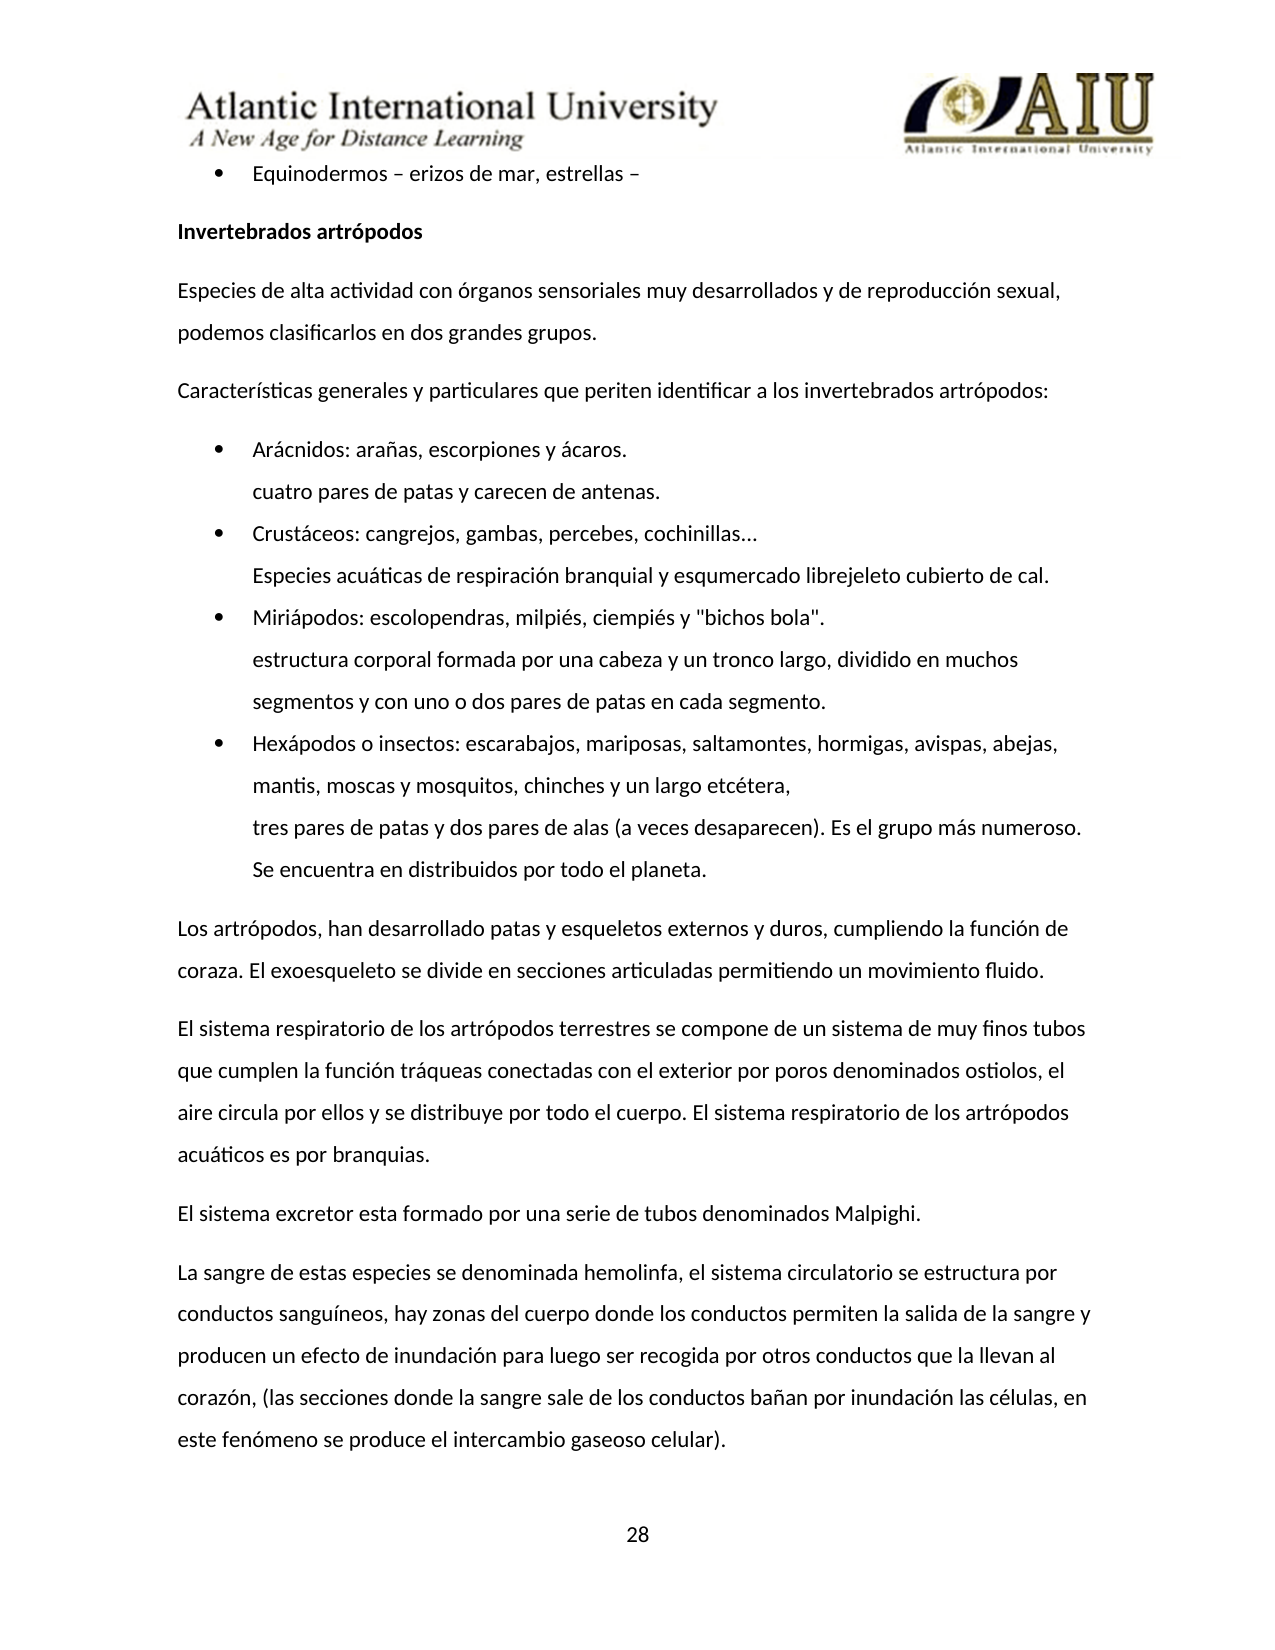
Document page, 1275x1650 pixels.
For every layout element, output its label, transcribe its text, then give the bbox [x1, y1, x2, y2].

text El sistema excretor esta formado por una serie de tubos denominados Malpighi. [177, 1199, 1098, 1227]
list Arácnidos: arañas, escorpiones y ácaros. [215, 435, 1098, 463]
list Crustáceos: cangrejos, gambas, percebes, cochinillas... [215, 519, 1098, 547]
text Los artrópodos, han desarrollado patas y esqueletos externos y duros, cumpliendo la función de coraza. El exoesqueleto se divide en secciones articuladas permitiendo un movimiento fluido. [177, 914, 1098, 984]
text Invertebrados artrópodos [177, 217, 1098, 245]
list Equinodermos – erizos de mar, estrellas – [215, 159, 1098, 187]
list tres pares de patas y dos pares de alas (a veces desaparecen). Es el grupo más numeroso. Se encuentra en distribuidos por todo el planeta. [252, 813, 1098, 883]
text Especies de alta actividad con órganos sensoriales muy desarrollados y de reproducción sexual, podemos clasificarlos en dos grandes grupos. [177, 276, 1098, 346]
list estructura corporal formada por una cabeza y un tronco largo, dividido en muchos segmentos y con uno o dos pares de patas en cada segmento. [252, 645, 1098, 715]
text Características generales y particulares que periten identificar a los invertebrados artrópodos: [177, 377, 1098, 405]
text El sistema respiratorio de los artrópodos terrestres se compone de un sistema de muy finos tubos que cumplen la función tráqueas conectadas con el exterior por poros denominados ostiolos, el aire circula por ellos y se distribuye por todo el cuerpo. El sistema respiratorio de los artrópodos acuáticos es por branquias. [177, 1014, 1098, 1168]
list Miriápodos: escolopendras, milpiés, ciempiés y "bichos bola". [215, 603, 1098, 631]
text La sangre de estas especies se denominada hemolinfa, el sistema circulatorio se estructura por conductos sanguíneos, hay zonas del cuerpo donde los conductos permiten la salida de la sangre y producen un efecto de inundación para luego ser recogida por otros conductos que la llevan al corazón, (las secciones donde la sangre sale de los conductos bañan por inundación las células, en este fenómeno se produce el intercambio gaseoso celular). [177, 1258, 1098, 1453]
list cuatro pares de patas y carecen de antenas. [252, 477, 1098, 505]
list Hexápodos o insectos: escarabajos, mariposas, saltamontes, hormigas, avispas, abejas, mantis, moscas y mosquitos, chinches y un largo etcétera, [215, 729, 1098, 799]
list Especies acuáticas de respiración branquial y esqumercado librejeleto cubierto de cal. [252, 561, 1098, 589]
picture [177, 73, 1182, 159]
